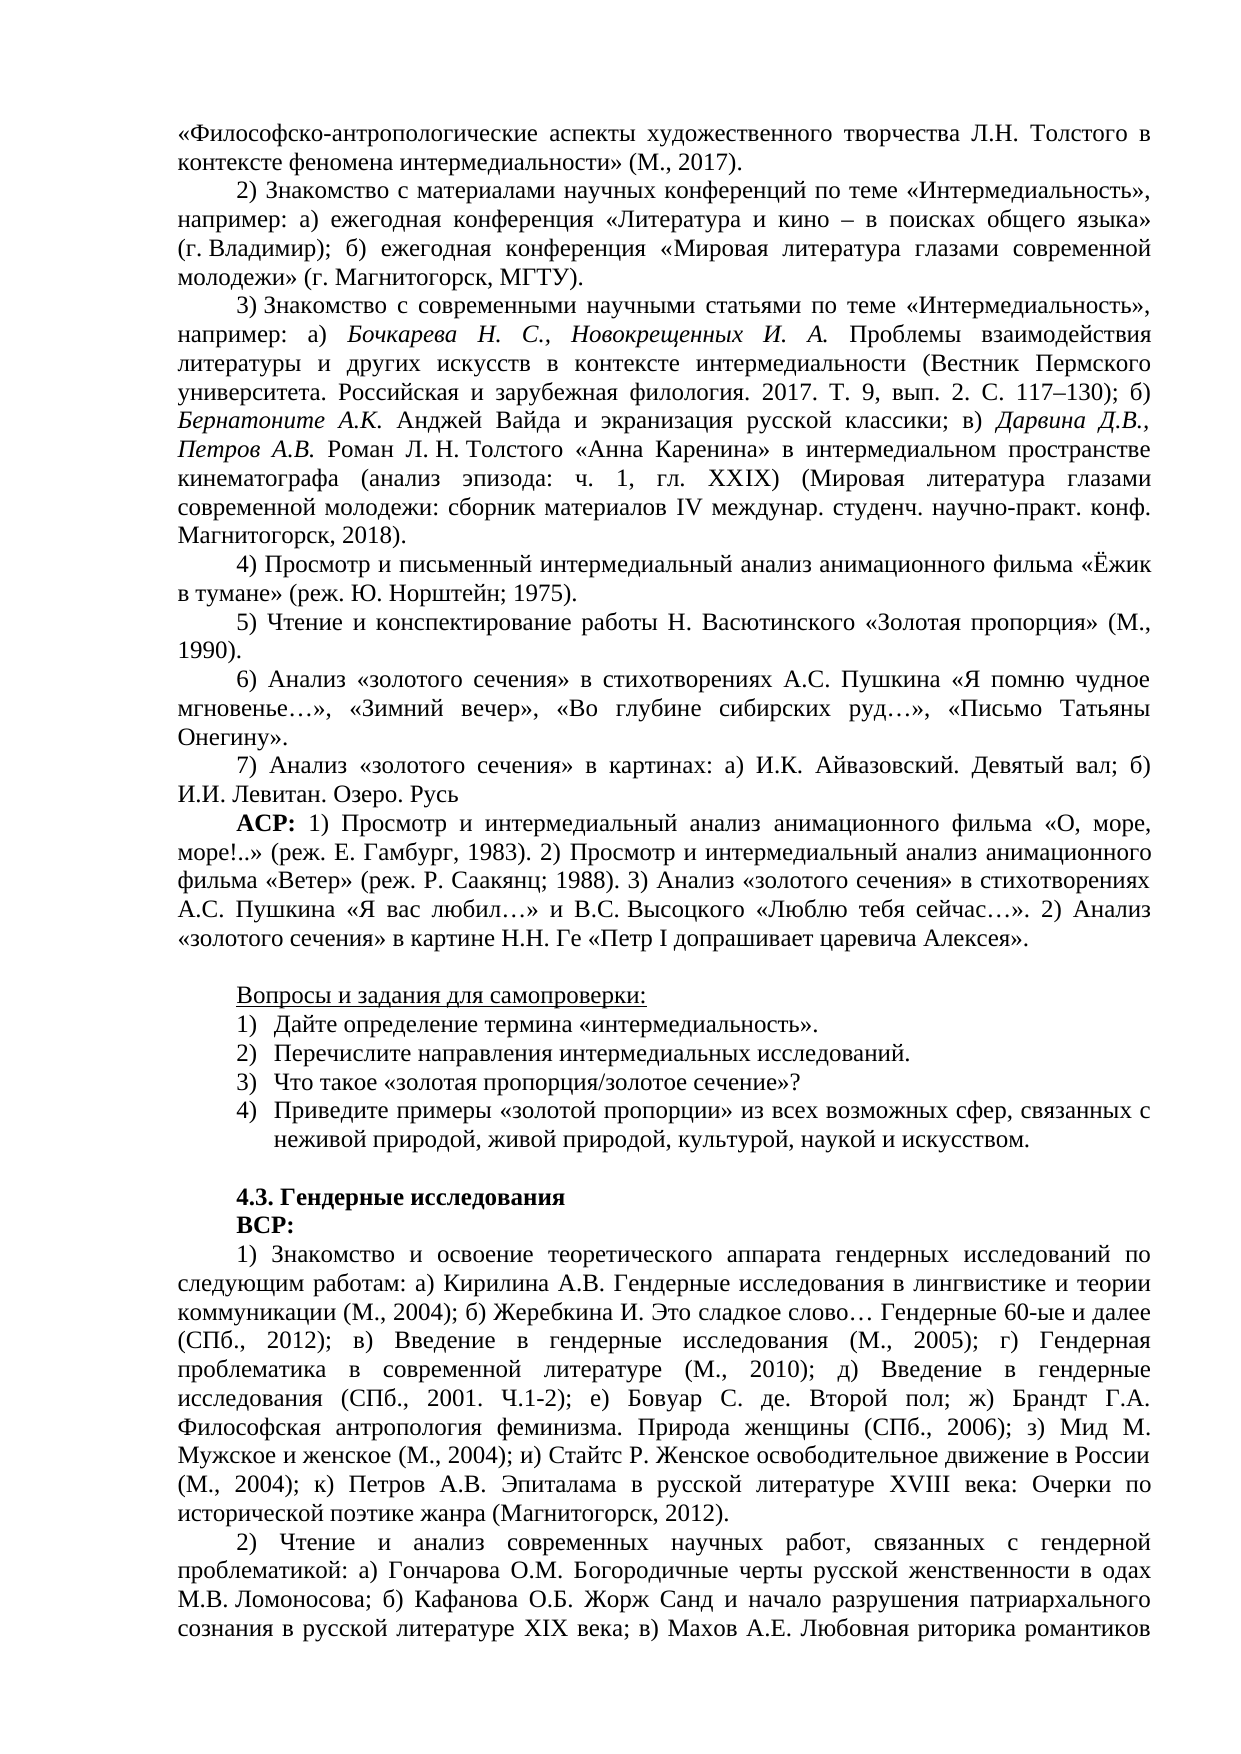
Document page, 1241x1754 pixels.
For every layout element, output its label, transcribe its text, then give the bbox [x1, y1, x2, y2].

text 4) Просмотр и письменный интермедиальный анализ анимационного фильма «Ёжик в тумане» (реж. Ю. Норштейн; 1975). [177, 549, 1152, 607]
text АСР: 1) Просмотр и интермедиальный анализ анимационного фильма «О, море, море!..» (реж. Е. Гамбург, 1983). 2) Просмотр и интермедиальный анализ анимационного фильма «Ветер» (реж. Р. Саакянц; 1988). 3) Анализ «золотого сечения» в стихотворениях А.С. Пушкина «Я вас любил…» и В.С. Высоцкого «Люблю тебя сейчас…». 2) Анализ «золотого сечения» в картине Н.Н. Ге «Петр I допрашивает царевича Алексея». [177, 808, 1152, 952]
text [177, 118, 1152, 176]
text 3) Знакомство с современными научными статьями по теме «Интермедиальность», например: а) Бочкарева Н. С., Новокрещенных И. А. Проблемы взаимодействия литературы и других искусств в контексте интермедиальности (Вестник Пермского университета. Российская и зарубежная филология. 2017. Т. 9, вып. 2. С. 117–130); б) Бернатоните А.К. Анджей Вайда и экранизация русской классики; в) Дарвина Д.В., Петров А.В. Роман Л. Н. Толстого «Анна Каренина» в интермедиальном пространстве кинематографа (анализ эпизода: ч. 1, гл. ХХIX) (Мировая литература глазами современной молодежи: сборник материалов IV междунар. студенч. научно-практ. конф. Магнитогорск, 2018). [177, 291, 1152, 549]
text 4.3. Гендерные исследования [177, 1182, 1152, 1211]
text 6) Анализ «золотого сечения» в стихотворениях А.С. Пушкина «Я помню чудное мгновенье…», «Зимний вечер», «Во глубине сибирских руд…», «Письмо Татьяны Онегину». [177, 664, 1152, 751]
list Что такое «золотая пропорция/золотое сечение»? [236, 1067, 1152, 1096]
list Приведите примеры «золотой пропорции» из всех возможных сфер, связанных с неживой природой, живой природой, культурой, наукой и искусством. [236, 1096, 1152, 1153]
list Дайте определение термина «интермедиальность». [236, 1009, 1152, 1038]
text Вопросы и задания для самопроверки: [236, 981, 1152, 1009]
text 2) Знакомство с материалами научных конференций по теме «Интермедиальность», например: а) ежегодная конференция «Литература и кино – в поисках общего языка» (г. Владимир); б) ежегодная конференция «Мировая литература глазами современной молодежи» (г. Магнитогорск, МГТУ). [177, 176, 1152, 291]
text ВСР: [177, 1211, 1152, 1239]
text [177, 1527, 1152, 1642]
text 5) Чтение и конспектирование работы Н. Васютинского «Золотая пропорция» (М., 1990). [177, 607, 1152, 664]
text 1) Знакомство и освоение теоретического аппарата гендерных исследований по следующим работам: а) Кирилина А.В. Гендерные исследования в лингвистике и теории коммуникации (М., 2004); б) Жеребкина И. Это сладкое слово… Гендерные 60-ые и далее (СПб., 2012); в) Введение в гендерные исследования (М., 2005); г) Гендерная проблематика в современной литературе (М., 2010); д) Введение в гендерные исследования (СПб., 2001. Ч.1-2); е) Бовуар С. де. Второй пол; ж) Брандт Г.А. Философская антропология феминизма. Природа женщины (СПб., 2006); з) Мид М. Мужское и женское (М., 2004); и) Стайтс Р. Женское освободительное движение в России (М., 2004); к) Петров А.В. Эпиталама в русской литературе XVIII века: Очерки по исторической поэтике жанра (Магнитогорск, 2012). [177, 1239, 1152, 1527]
list Перечислите направления интермедиальных исследований. [236, 1038, 1152, 1067]
text 7) Анализ «золотого сечения» в картинах: а) И.К. Айвазовский. Девятый вал; б) И.И. Левитан. Озеро. Русь [177, 751, 1152, 808]
